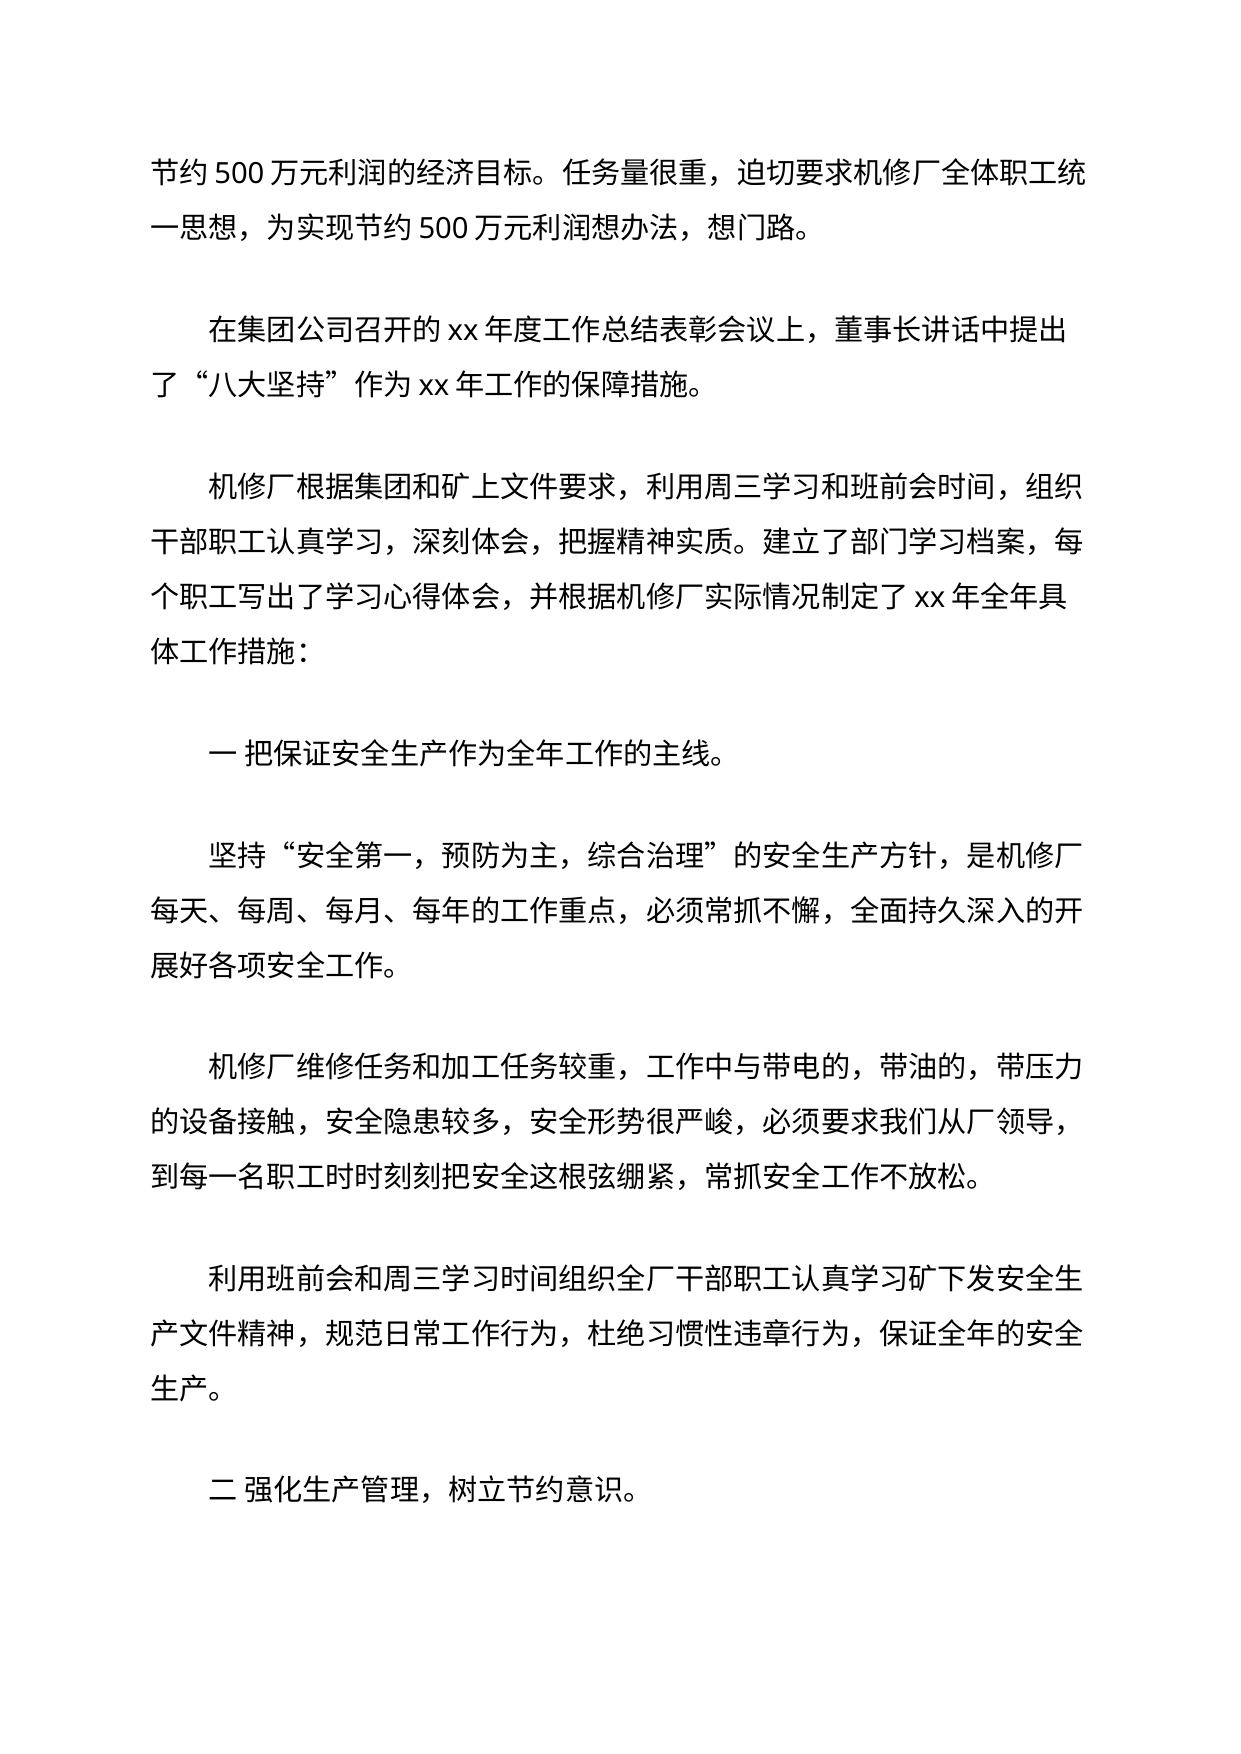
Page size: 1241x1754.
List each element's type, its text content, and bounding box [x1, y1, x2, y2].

text 一 把保证安全生产作为全年工作的主线。 [150, 731, 1090, 773]
text 在集团公司召开的xx年度工作总结表彰会议上，董事长讲话中提出了“八大坚持”作为xx年工作的保障措施。 [150, 307, 1090, 404]
text 机修厂维修任务和加工任务较重，工作中与带电的，带油的，带压力的设备接触，安全隐患较多，安全形势很严峻，必须要求我们从厂领导，到每一名职工时时刻刻把安全这根弦绷紧，常抓安全工作不放松。 [150, 1044, 1090, 1196]
text 机修厂根据集团和矿上文件要求，利用周三学习和班前会时间，组织干部职工认真学习，深刻体会，把握精神实质。建立了部门学习档案，每个职工写出了学习心得体会，并根据机修厂实际情况制定了xx年全年具体工作措施： [150, 464, 1090, 671]
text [150, 150, 1090, 247]
text 二 强化生产管理，树立节约意识。 [150, 1467, 1090, 1509]
text 利用班前会和周三学习时间组织全厂干部职工认真学习矿下发安全生产文件精神，规范日常工作行为，杜绝习惯性违章行为，保证全年的安全生产。 [150, 1255, 1090, 1407]
text 坚持“安全第一，预防为主，综合治理”的安全生产方针，是机修厂每天、每周、每月、每年的工作重点，必须常抓不懈，全面持久深入的开展好各项安全工作。 [150, 832, 1090, 984]
